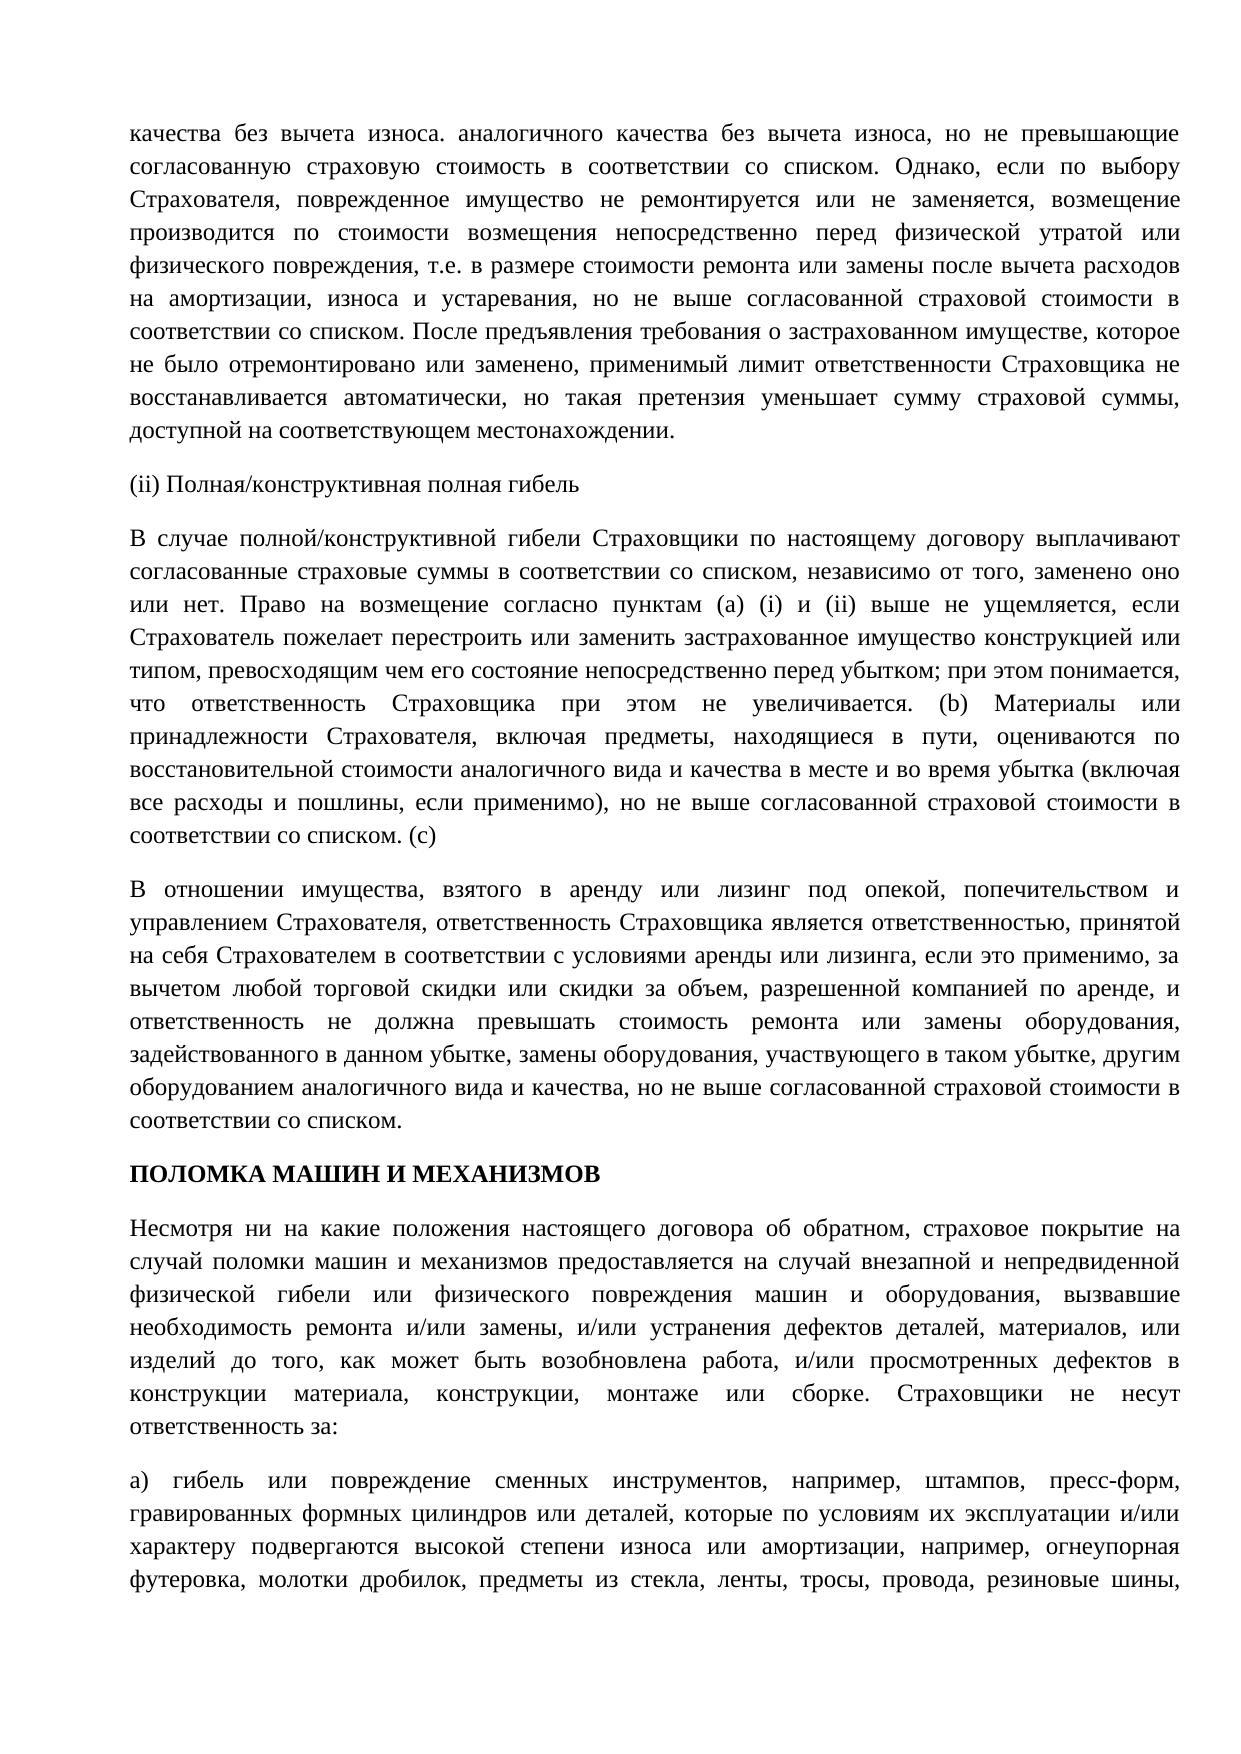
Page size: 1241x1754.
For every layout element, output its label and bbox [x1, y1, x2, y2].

table_cell [118, 118, 1192, 1593]
